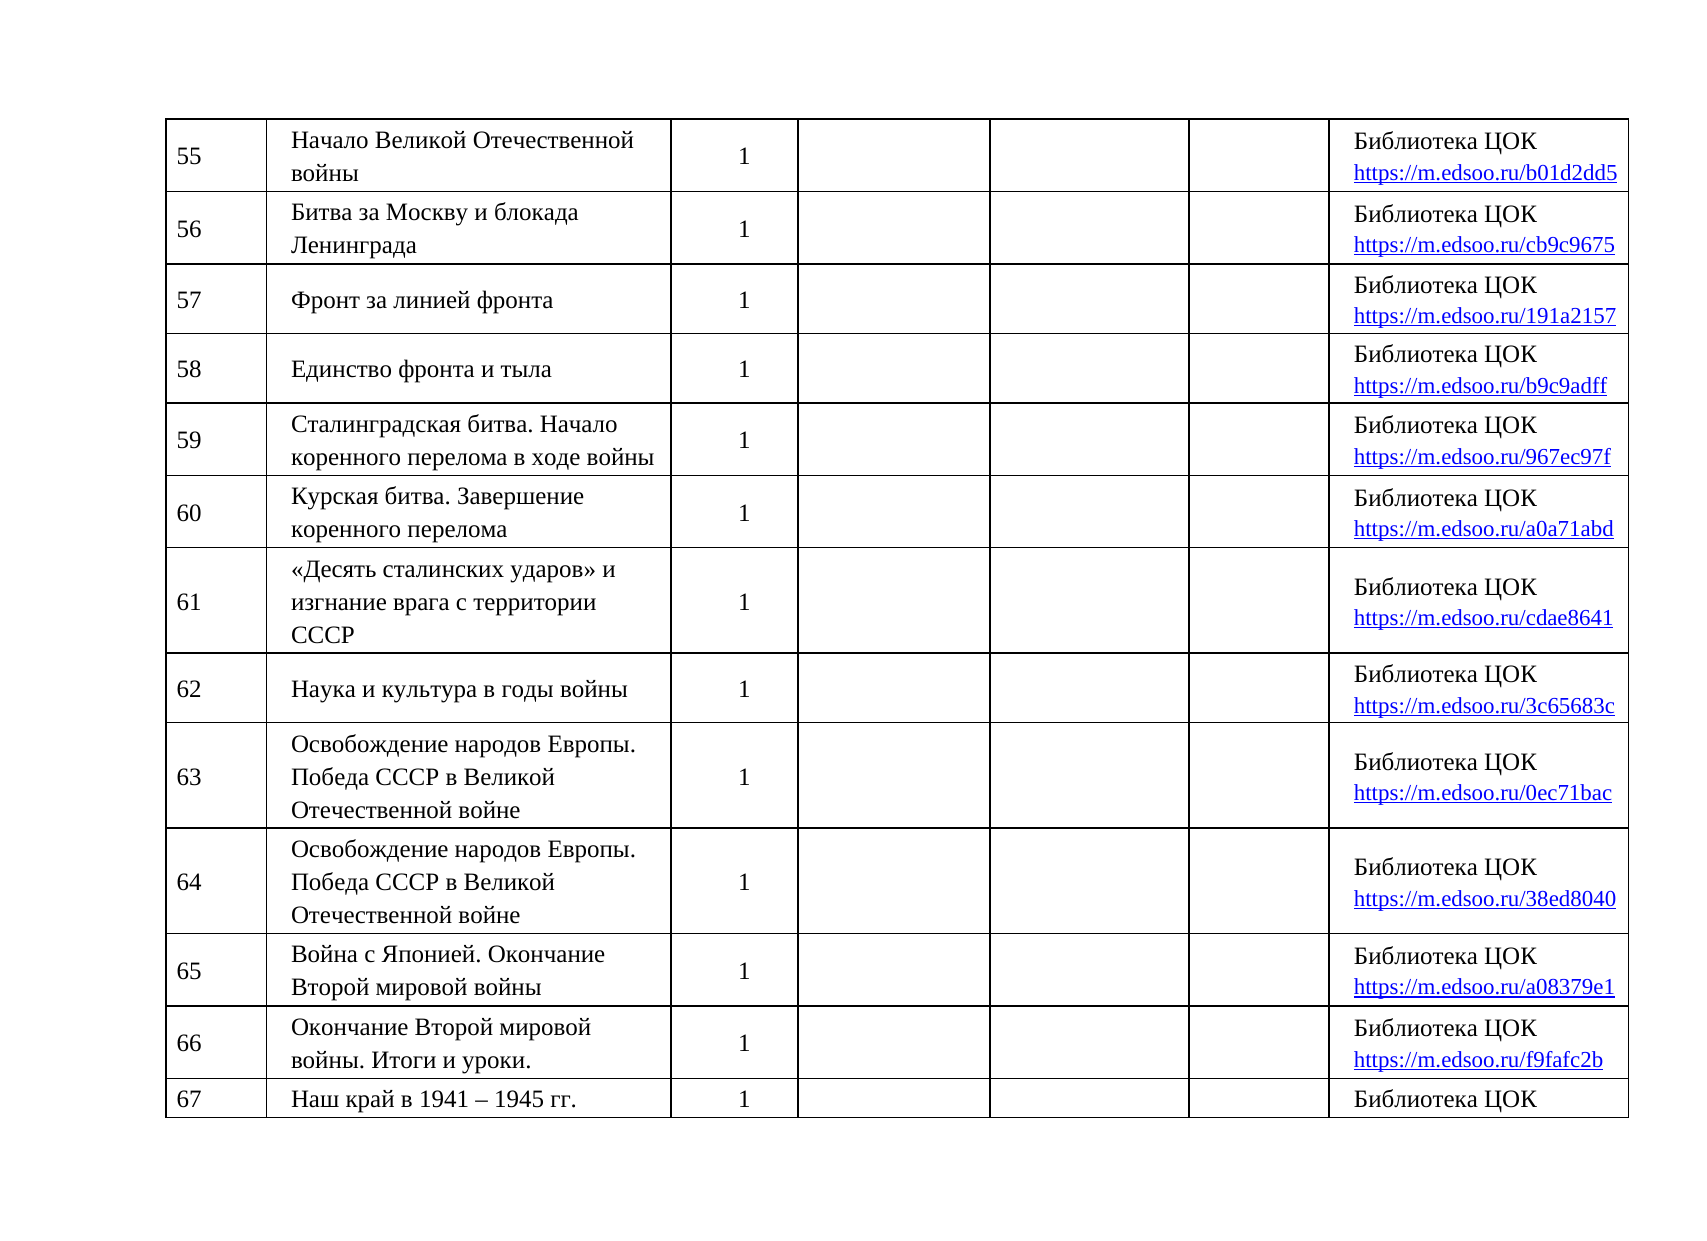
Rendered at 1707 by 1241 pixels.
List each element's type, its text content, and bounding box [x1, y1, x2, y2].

table_cell [991, 548, 1188, 652]
table_cell [1190, 1007, 1328, 1077]
table_cell 59 [167, 404, 266, 474]
table_cell 65 [167, 934, 266, 1005]
table_cell Библиотека ЦОК https://m.edsoo.ru/3c65683c [1330, 654, 1628, 722]
table_cell 1 [672, 120, 797, 191]
table_cell [1190, 476, 1328, 547]
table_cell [267, 1079, 670, 1117]
table_cell Окончание Второй мировой войны. Итоги и уроки. [267, 1007, 670, 1077]
table_cell [991, 723, 1188, 827]
table_cell [1190, 654, 1328, 722]
table_cell [799, 654, 989, 722]
table_cell 1 [672, 723, 797, 827]
table_cell Библиотека ЦОК https://m.edsoo.ru/a08379e1 [1330, 934, 1628, 1005]
table_cell [991, 476, 1188, 547]
table_cell 1 [672, 404, 797, 474]
table_cell 1 [672, 934, 797, 1005]
table_cell [991, 120, 1188, 191]
table_cell Наука и культура в годы войны [267, 654, 670, 722]
table_cell 67 [167, 1079, 266, 1117]
table_cell Фронт за линией фронта [267, 265, 670, 332]
table_cell [991, 1079, 1188, 1117]
table_cell Битва за Москву и блокада Ленинграда [267, 192, 670, 263]
table_cell [799, 548, 989, 652]
table_cell [799, 1007, 989, 1077]
table_cell 58 [167, 334, 266, 402]
table_cell [799, 723, 989, 827]
table_cell Библиотека ЦОК https://m.edsoo.ru/cb9c9675 [1330, 192, 1628, 263]
table_cell [1190, 934, 1328, 1005]
table_cell 1 [672, 654, 797, 722]
table_cell [1190, 265, 1328, 332]
table_cell Начало Великой Отечественной войны [267, 120, 670, 191]
table_cell Освобождение народов Европы. Победа СССР в Великой Отечественной войне [267, 723, 670, 827]
table_cell Курская битва. Завершение коренного перелома [267, 476, 670, 547]
table_cell [799, 1079, 989, 1117]
table_cell [991, 265, 1188, 332]
table_cell Единство фронта и тыла [267, 334, 670, 402]
table_cell [1190, 404, 1328, 474]
table_cell 1 [672, 548, 797, 652]
table_cell 55 [167, 120, 266, 191]
table_cell 66 [167, 1007, 266, 1077]
table_cell [799, 334, 989, 402]
table_cell Сталинградская битва. Начало коренного перелома в ходе войны [267, 404, 670, 474]
table_cell «Десять сталинских ударов» и изгнание врага с территории СССР [267, 548, 670, 652]
table_cell [1190, 723, 1328, 827]
table_cell [991, 1007, 1188, 1077]
table_cell [1190, 334, 1328, 402]
table_cell 1 [672, 829, 797, 933]
table_cell Библиотека ЦОК https://m.edsoo.ru/f9fafc2b [1330, 1007, 1628, 1077]
table_cell [1190, 192, 1328, 263]
table_cell [799, 829, 989, 933]
table_cell Библиотека ЦОК https://m.edsoo.ru/38ed8040 [1330, 829, 1628, 933]
table_cell Освобождение народов Европы. Победа СССР в Великой Отечественной войне [267, 829, 670, 933]
table_cell 56 [167, 192, 266, 263]
table_cell 1 [672, 265, 797, 332]
table_cell Война с Японией. Окончание Второй мировой войны [267, 934, 670, 1005]
table_cell 61 [167, 548, 266, 652]
table_cell 1 [672, 334, 797, 402]
table_cell 63 [167, 723, 266, 827]
table_cell [1190, 1079, 1328, 1117]
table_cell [1330, 1079, 1628, 1117]
table_cell Библиотека ЦОК https://m.edsoo.ru/cdae8641 [1330, 548, 1628, 652]
table_cell 64 [167, 829, 266, 933]
table_cell 1 [672, 192, 797, 263]
table_cell [799, 934, 989, 1005]
table_cell 1 [672, 1007, 797, 1077]
table_cell Библиотека ЦОК https://m.edsoo.ru/191a2157 [1330, 265, 1628, 332]
table_cell 62 [167, 654, 266, 722]
table_cell 1 [672, 476, 797, 547]
table_cell 60 [167, 476, 266, 547]
table_cell Библиотека ЦОК https://m.edsoo.ru/967ec97f [1330, 404, 1628, 474]
table_cell [991, 654, 1188, 722]
table_cell [799, 404, 989, 474]
table_cell [991, 192, 1188, 263]
table_cell [1190, 829, 1328, 933]
table_cell [1190, 120, 1328, 191]
table_cell Библиотека ЦОК https://m.edsoo.ru/a0a71abd [1330, 476, 1628, 547]
table_cell [799, 265, 989, 332]
table_cell [799, 120, 989, 191]
table_cell 1 [672, 1079, 797, 1117]
table_cell Библиотека ЦОК https://m.edsoo.ru/0ec71bac [1330, 723, 1628, 827]
table_cell Библиотека ЦОК https://m.edsoo.ru/b9c9adff [1330, 334, 1628, 402]
table_cell 57 [167, 265, 266, 332]
table_cell [1190, 548, 1328, 652]
table_cell [799, 192, 989, 263]
table_cell [991, 334, 1188, 402]
table_cell [991, 934, 1188, 1005]
table_cell [991, 829, 1188, 933]
table_cell Библиотека ЦОК https://m.edsoo.ru/b01d2dd5 [1330, 120, 1628, 191]
table_cell [991, 404, 1188, 474]
table_cell [799, 476, 989, 547]
